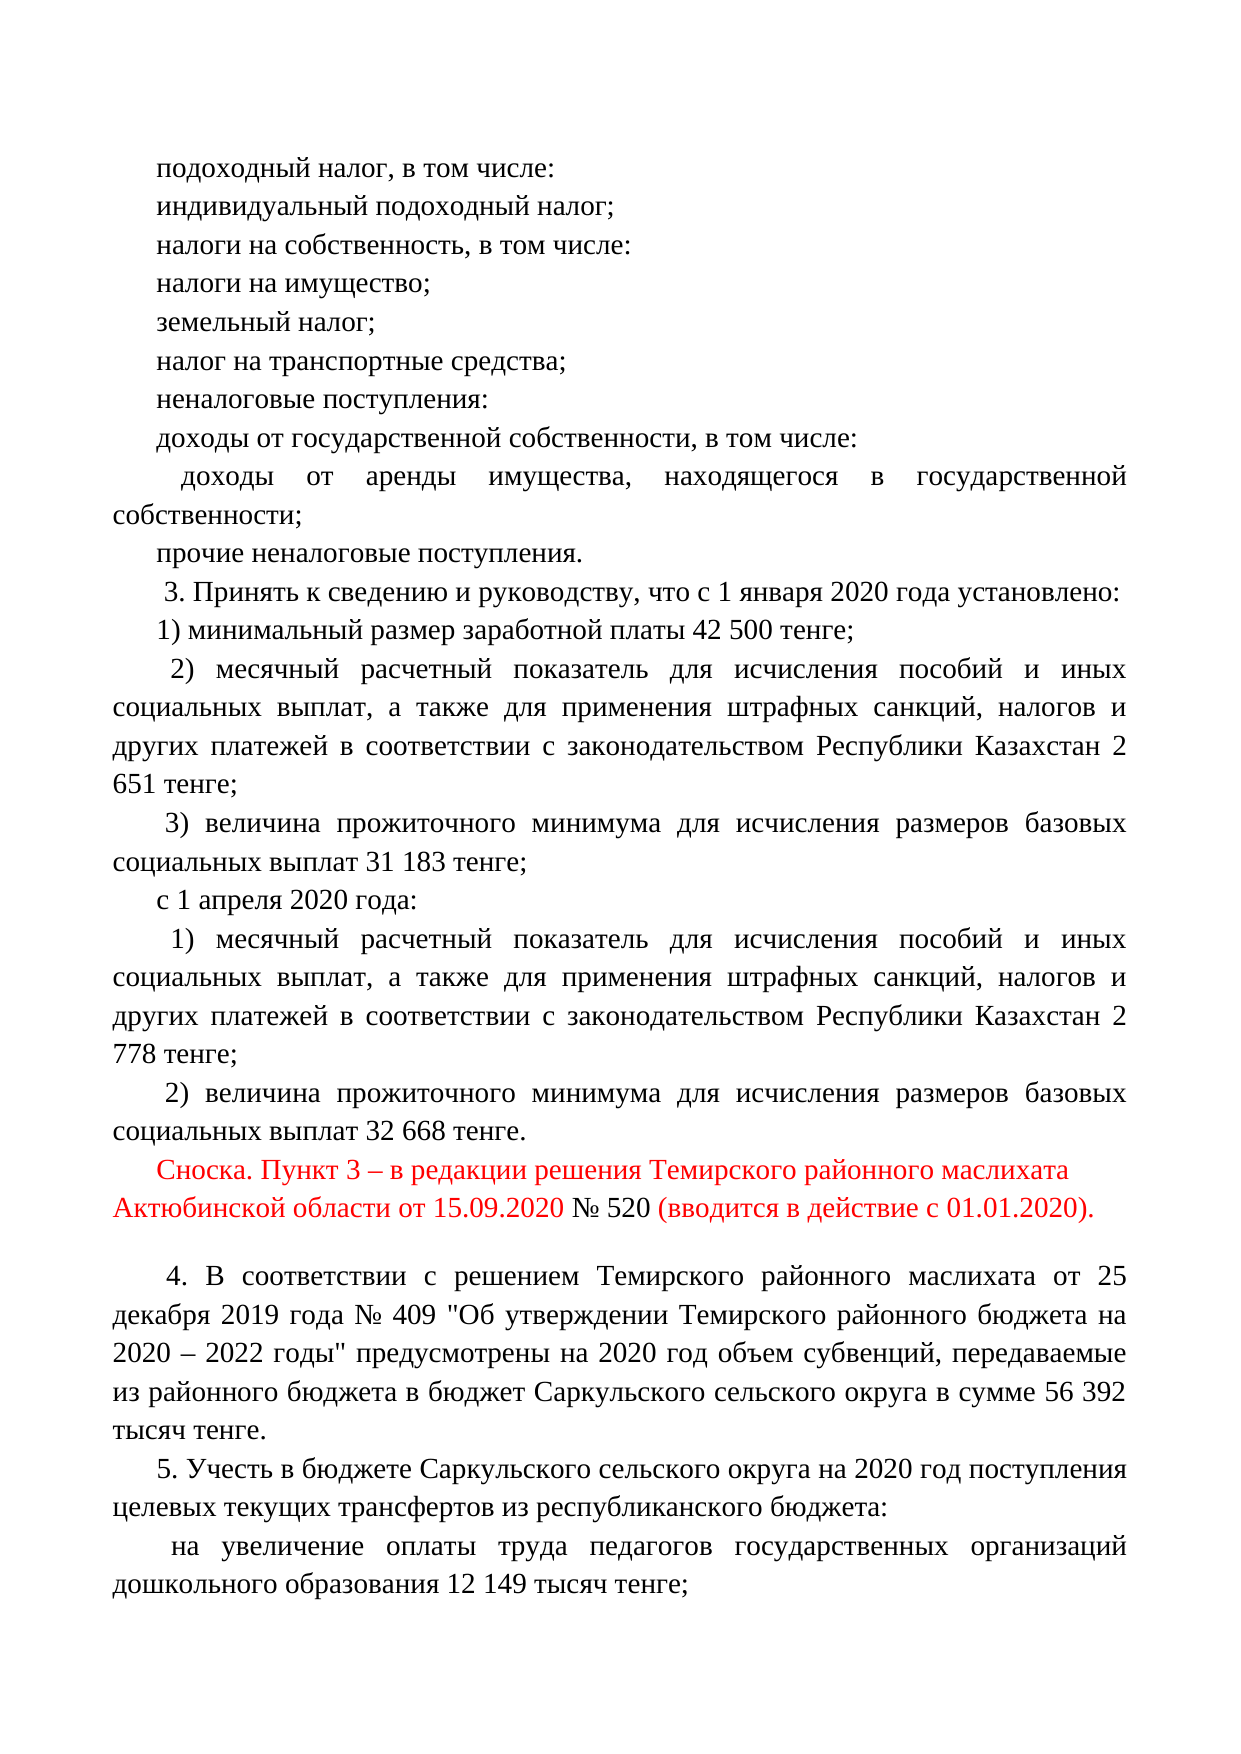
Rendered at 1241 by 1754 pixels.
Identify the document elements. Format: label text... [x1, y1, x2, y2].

text налоги на имущество; [112, 266, 1128, 299]
text доходы от государственной собственности, в том числе: [112, 420, 1128, 453]
text прочие неналоговые поступления. [112, 535, 1128, 569]
text 3. Принять к сведению и руководству, что с 1 января 2020 года установлено: [112, 574, 1128, 607]
text налоги на собственность, в том числе: [112, 227, 1128, 261]
text подоходный налог, в том числе: [112, 150, 1128, 183]
text 5. Учесть в бюджете Саркульского сельского округа на 2020 год поступления целевых текущих трансфертов из республиканского бюджета: [112, 1451, 1128, 1523]
text 4. В соответствии с решением Темирского районного маслихата от 25 декабря 2019 года № 409 "Об утверждении Темирского районного бюджета на 2020 – 2022 годы" предусмотрены на 2020 год объем субвенций, передаваемые из районного бюджета в бюджет Саркульского сельского округа в сумме 56 392 тысяч тенге. [112, 1258, 1128, 1446]
text 1) месячный расчетный показатель для исчисления пособий и иных социальных выплат, а также для применения штрафных санкций, налогов и других платежей в соответствии с законодательством Республики Казахстан 2 778 тенге; [112, 921, 1128, 1070]
text с 1 апреля 2020 года: [112, 882, 1128, 916]
text неналоговые поступления: [112, 381, 1128, 415]
text 1) минимальный размер заработной платы 42 500 тенге; [112, 612, 1128, 646]
text 3) величина прожиточного минимума для исчисления размеров базовых социальных выплат 31 183 тенге; [112, 805, 1128, 877]
text налог на транспортные средства; [112, 343, 1128, 376]
text на увеличение оплаты труда педагогов государственных организаций дошкольного образования 12 149 тысяч тенге; [112, 1528, 1128, 1600]
text 2) месячный расчетный показатель для исчисления пособий и иных социальных выплат, а также для применения штрафных санкций, налогов и других платежей в соответствии с законодательством Республики Казахстан 2 651 тенге; [112, 651, 1128, 800]
text индивидуальный подоходный налог; [112, 188, 1128, 222]
text доходы от аренды имущества, находящегося в государственной собственности; [112, 458, 1128, 530]
text Сноска. Пункт 3 – в редакции решения Темирского районного маслихата Актюбинской области от 15.09.2020 № 520 (вводится в действие с 01.01.2020). [112, 1152, 1128, 1254]
text 2) величина прожиточного минимума для исчисления размеров базовых социальных выплат 32 668 тенге. [112, 1075, 1128, 1147]
text земельный налог; [112, 304, 1128, 338]
